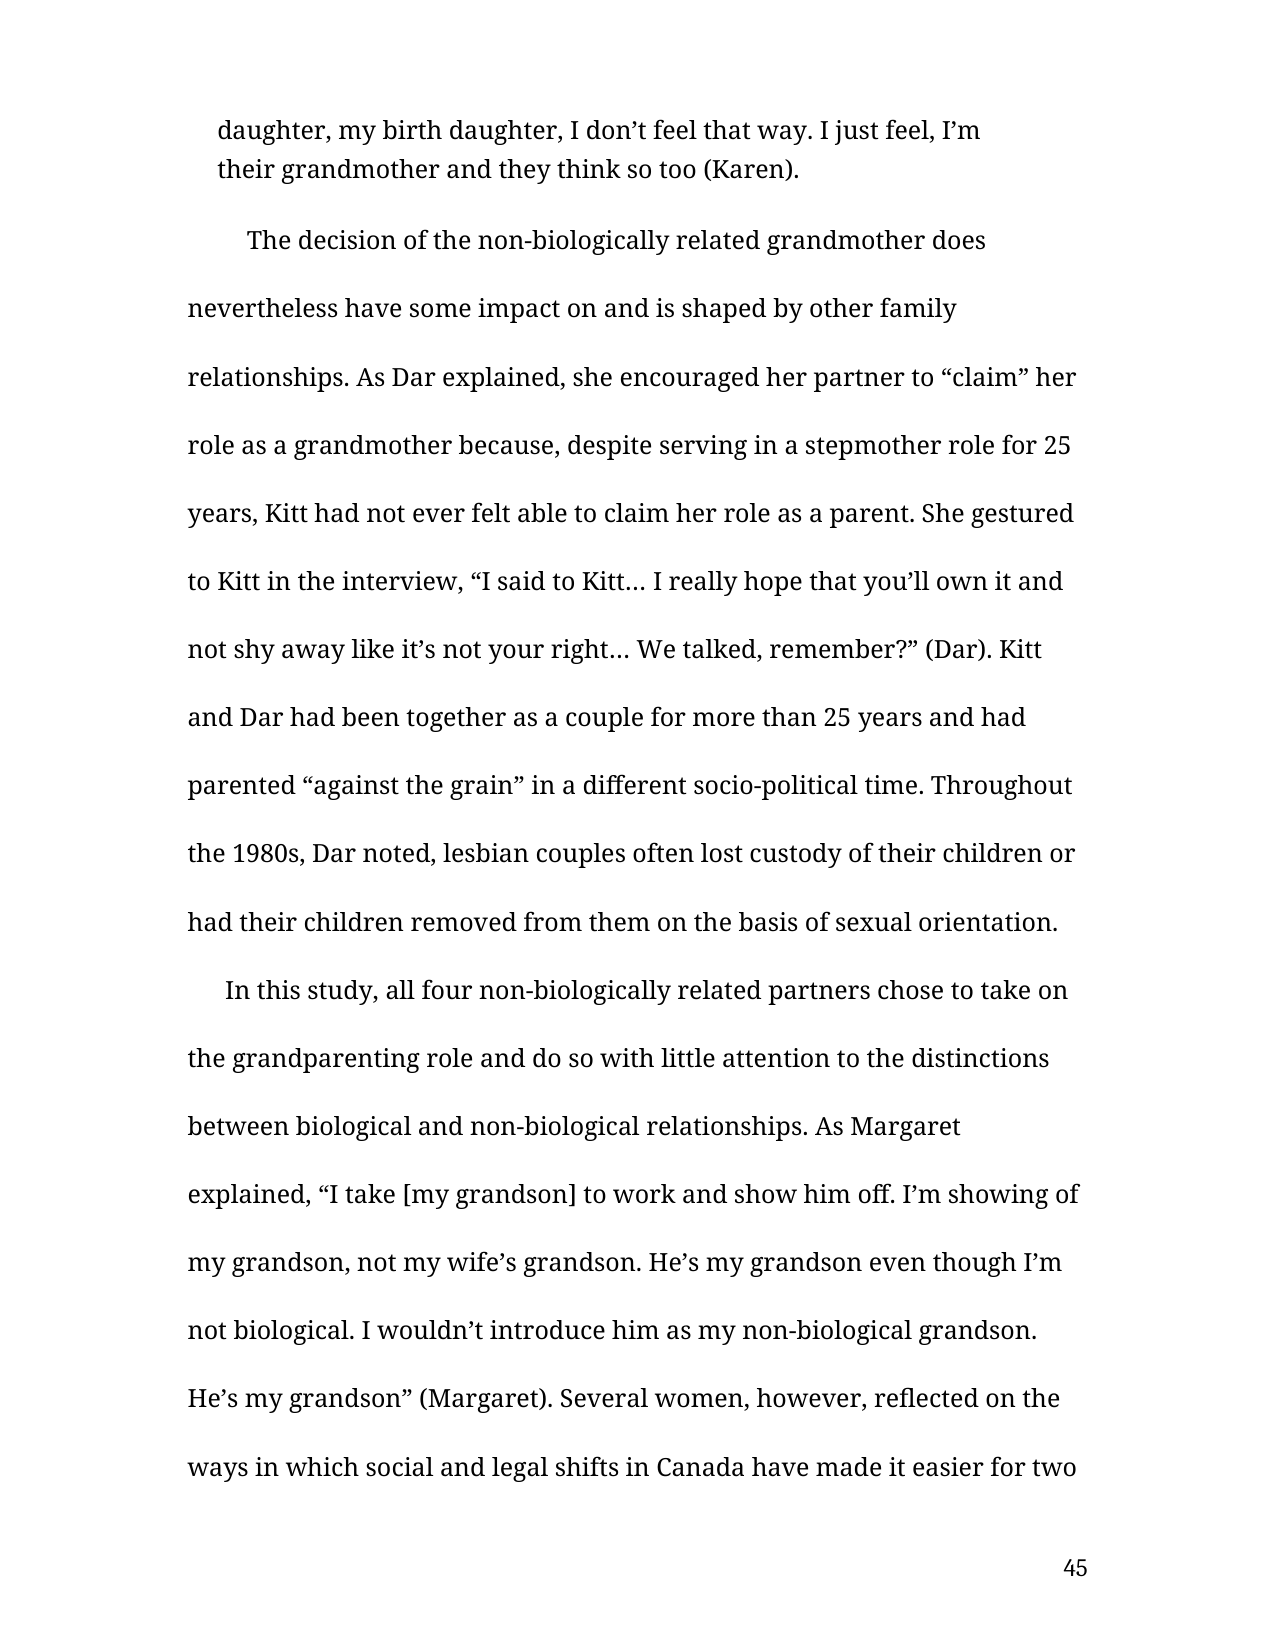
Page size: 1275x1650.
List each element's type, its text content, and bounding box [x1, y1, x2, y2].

text The decision of the non-biologically related grandmother does nevertheless have some impact on and is shaped by other family relationships. As Dar explained, she encouraged her partner to “claim” her role as a grandmother because, despite serving in a stepmother role for 25 years, Kitt had not ever felt able to claim her role as a parent. She gestured to Kitt in the interview, “I said to Kitt… I really hope that you’ll own it and not shy away like it’s not your right… We talked, remember?” (Dar). Kitt and Dar had been together as a couple for more than 25 years and had parented “against the grain” in a different socio-political time. Throughout the 1980s, Dar noted, lesbian couples often lost custody of their children or had their children removed from them on the basis of sexual orientation. [187, 223, 1087, 938]
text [187, 972, 1087, 1483]
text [217, 112, 1044, 219]
